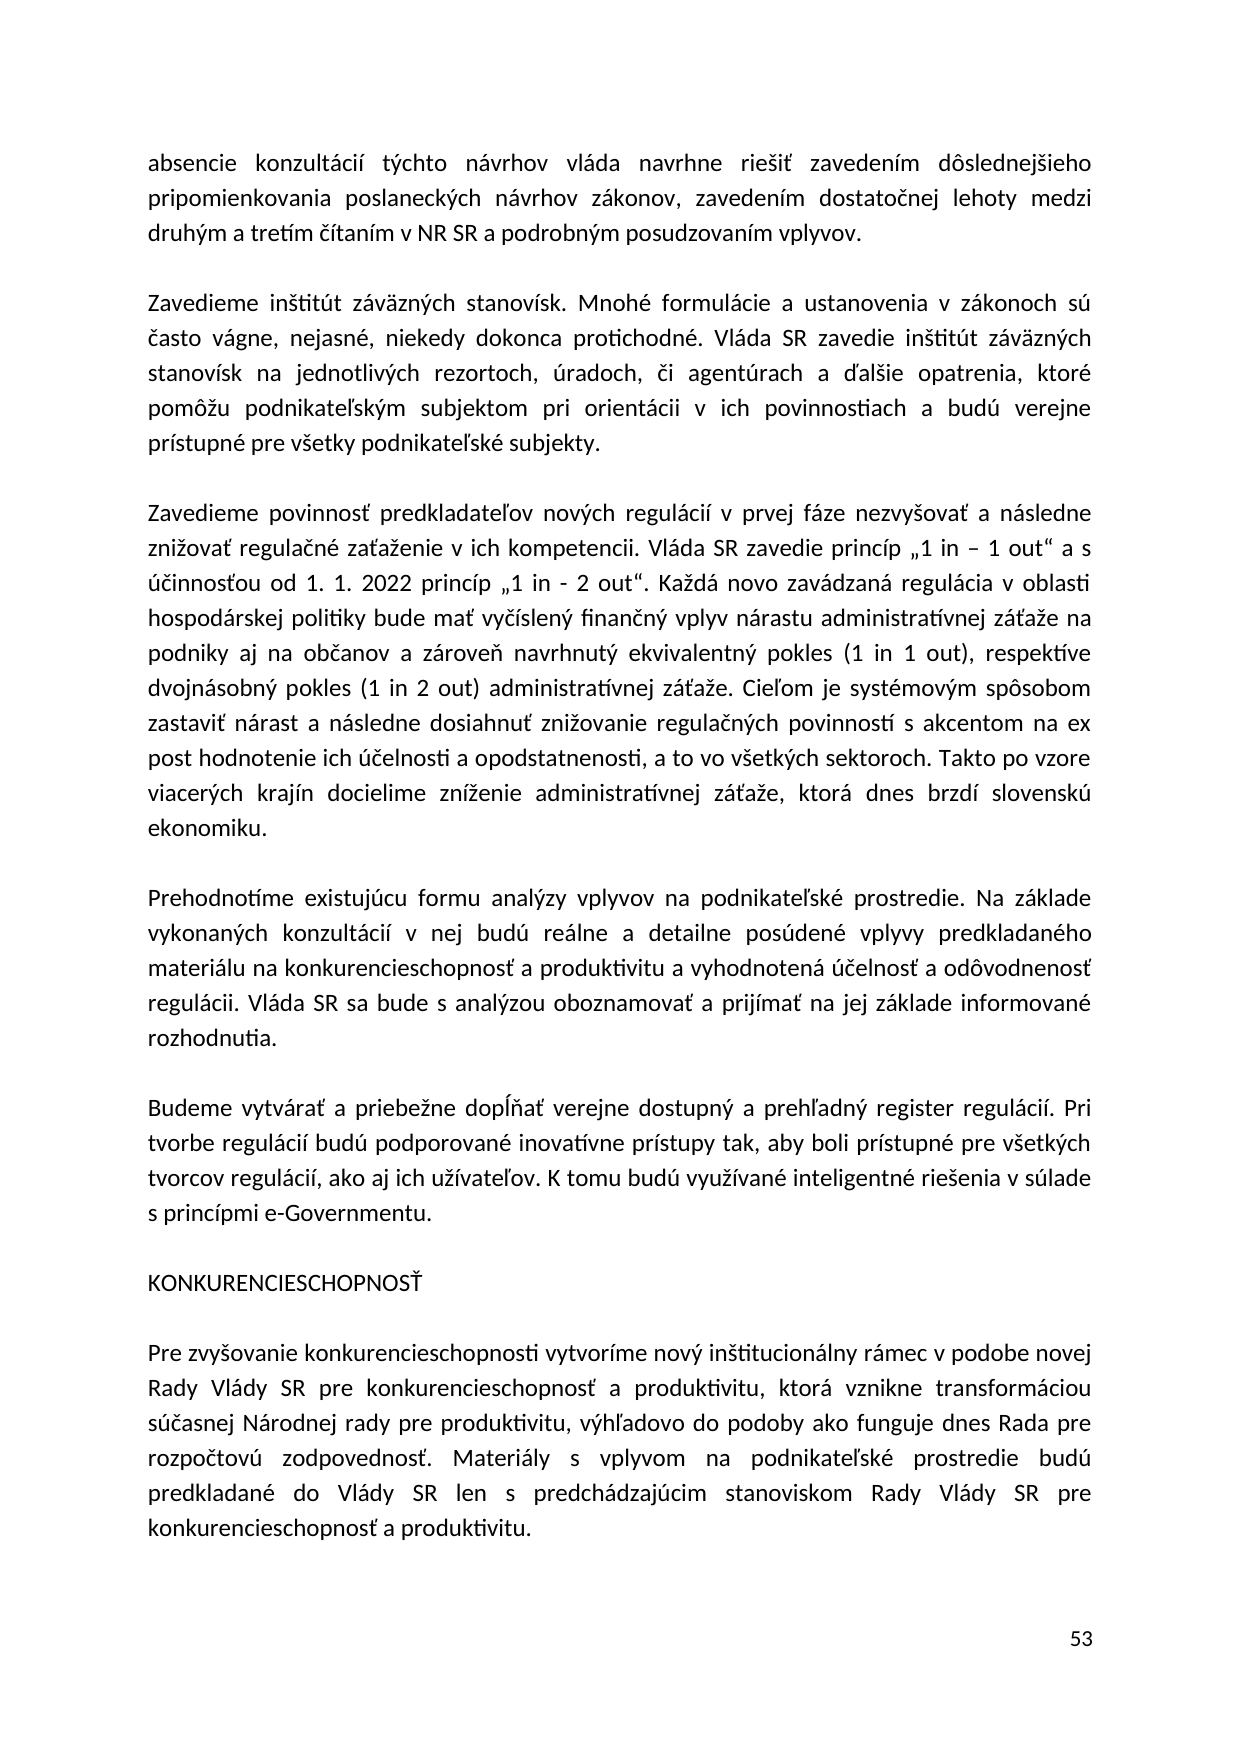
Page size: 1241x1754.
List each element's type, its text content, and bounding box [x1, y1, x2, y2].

text Zavedieme inštitút záväzných stanovísk. Mnohé formulácie a ustanovenia v zákonoch sú často vágne, nejasné, niekedy dokonca protichodné. Vláda SR zavedie inštitút záväzných stanovísk na jednotlivých rezortoch, úradoch, či agentúrach a ďalšie opatrenia, ktoré pomôžu podnikateľským subjektom pri orientácii v ich povinnostiach a budú verejne prístupné pre všetky podnikateľské subjekty. [148, 288, 1093, 458]
text KONKURENCIESCHOPNOSŤ [148, 1268, 1093, 1298]
text Zavedieme povinnosť predkladateľov nových regulácií v prvej fáze nezvyšovať a následne znižovať regulačné zaťaženie v ich kompetencii. Vláda SR zavedie princíp „1 in – 1 out“ a s účinnosťou od 1. 1. 2022 princíp „1 in - 2 out“. Každá novo zavádzaná regulácia v oblasti hospodárskej politiky bude mať vyčíslený finančný vplyv nárastu administratívnej záťaže na podniky aj na občanov a zároveň navrhnutý ekvivalentný pokles (1 in 1 out), respektíve dvojnásobný pokles (1 in 2 out) administratívnej záťaže. Cieľom je systémovým spôsobom zastaviť nárast a následne dosiahnuť znižovanie regulačných povinností s akcentom na ex post hodnotenie ich účelnosti a opodstatnenosti, a to vo všetkých sektoroch. Takto po vzore viacerých krajín docielime zníženie administratívnej záťaže, ktorá dnes brzdí slovenskú ekonomiku. [148, 498, 1093, 843]
text Budeme vytvárať a priebežne dopĺňať verejne dostupný a prehľadný register regulácií. Pri tvorbe regulácií budú podporované inovatívne prístupy tak, aby boli prístupné pre všetkých tvorcov regulácií, ako aj ich užívateľov. K tomu budú využívané inteligentné riešenia v súlade s princípmi e-Governmentu. [148, 1093, 1093, 1228]
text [148, 148, 1093, 248]
text Prehodnotíme existujúcu formu analýzy vplyvov na podnikateľské prostredie. Na základe vykonaných konzultácií v nej budú reálne a detailne posúdené vplyvy predkladaného materiálu na konkurencieschopnosť a produktivitu a vyhodnotená účelnosť a odôvodnenosť regulácii. Vláda SR sa bude s analýzou oboznamovať a prijímať na jej základe informované rozhodnutia. [148, 883, 1093, 1053]
text Pre zvyšovanie konkurencieschopnosti vytvoríme nový inštitucionálny rámec v podobe novej Rady Vlády SR pre konkurencieschopnosť a produktivitu, ktorá vznikne transformáciou súčasnej Národnej rady pre produktivitu, výhľadovo do podoby ako funguje dnes Rada pre rozpočtovú zodpovednosť. Materiály s vplyvom na podnikateľské prostredie budú predkladané do Vlády SR len s predchádzajúcim stanoviskom Rady Vlády SR pre konkurencieschopnosť a produktivitu. [148, 1338, 1093, 1543]
